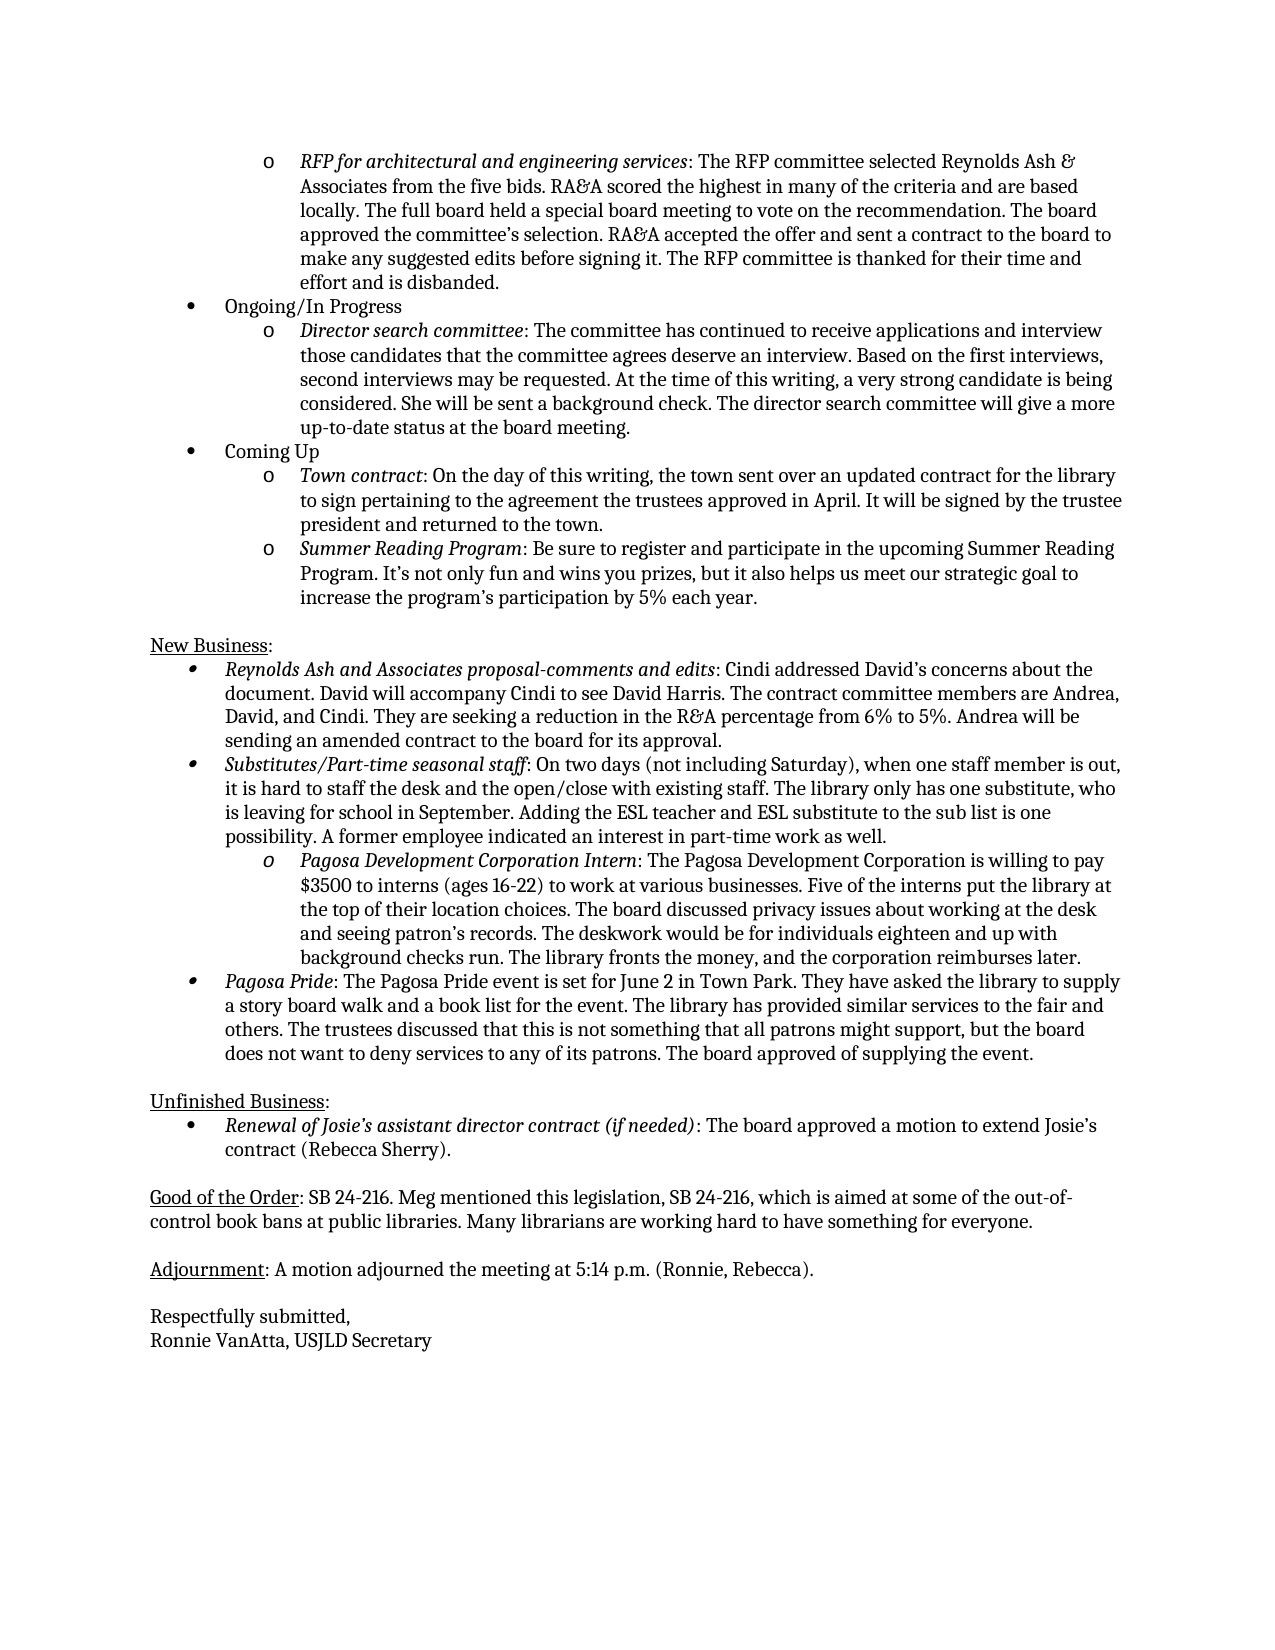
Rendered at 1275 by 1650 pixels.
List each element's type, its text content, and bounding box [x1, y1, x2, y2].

list RFP for architectural and engineering services: The RFP committee selected Reynolds Ash & Associates from the five bids. RA&A scored the highest in many of the criteria and are based locally. The full board held a special board meeting to vote on the recommendation. The board approved the committee’s selection. RA&A accepted the offer and sent a contract to the board to make any suggested edits before signing it. The RFP committee is thanked for their time and effort and is disbanded. [262, 150, 1125, 295]
text Ronnie VanAtta, USJLD Secretary [150, 1329, 1125, 1353]
list Reynolds Ash and Associates proposal-comments and edits: Cindi addressed David’s concerns about the document. David will accompany Cindi to see David Harris. The contract committee members are Andrea, David, and Cindi. They are seeking a reduction in the R&A percentage from 6% to 5%. Andrea will be sending an amended contract to the board for its approval. [187, 657, 1125, 753]
text Good of the Order: SB 24-216. Meg mentioned this legislation, SB 24-216, which is aimed at some of the out-of-control book bans at public libraries. Many librarians are working hard to have something for everyone. [150, 1185, 1125, 1233]
list Coming Up [187, 439, 1125, 463]
list Ongoing/In Progress [187, 295, 1125, 319]
list Pagosa Development Corporation Intern: The Pagosa Development Corporation is willing to pay $3500 to interns (ages 16-22) to work at various businesses. Five of the interns put the library at the top of their location choices. The board discussed privacy issues about working at the desk and seeing patron’s records. The deskwork would be for individuals eighteen and up with background checks run. The library fronts the money, and the corporation reimburses later. [262, 849, 1125, 970]
text Unfinished Business: [150, 1089, 1125, 1113]
list Summer Reading Program: Be sure to register and participate in the upcoming Summer Reading Program. It’s not only fun and wins you prizes, but it also helps us meet our strategic goal to increase the program’s participation by 5% each year. [262, 536, 1125, 609]
list Town contract: On the day of this writing, the town sent over an updated contract for the library to sign pertaining to the agreement the trustees approved in April. It will be signed by the trustee president and returned to the town. [262, 463, 1125, 536]
list Substitutes/Part-time seasonal staff: On two days (not including Saturday), when one staff member is out, it is hard to staff the desk and the open/close with existing staff. The library only has one substitute, who is leaving for school in September. Adding the ESL teacher and ESL substitute to the sub list is one possibility. A former employee indicated an interest in part-time work as well. [187, 753, 1125, 849]
list Pagosa Pride: The Pagosa Pride event is set for June 2 in Town Park. They have asked the library to supply a story board walk and a book list for the event. The library has provided similar services to the fair and others. The trustees discussed that this is not something that all patrons might support, but the board does not want to deny services to any of its patrons. The board approved of supplying the event. [187, 970, 1125, 1066]
list Renewal of Josie’s assistant director contract (if needed): The board approved a motion to extend Josie’s contract (Rebecca Sherry). [187, 1113, 1125, 1161]
text New Business: [150, 633, 1125, 657]
text Adjournment: A motion adjourned the meeting at 5:14 p.m. (Ronnie, Rebecca). [150, 1257, 1125, 1281]
text Respectfully submitted, [150, 1305, 1125, 1329]
list Director search committee: The committee has continued to receive applications and interview those candidates that the committee agrees deserve an interview. Based on the first interviews, second interviews may be requested. At the time of this writing, a very strong candidate is being considered. She will be sent a background check. The director search committee will give a more up-to-date status at the board meeting. [262, 319, 1125, 439]
